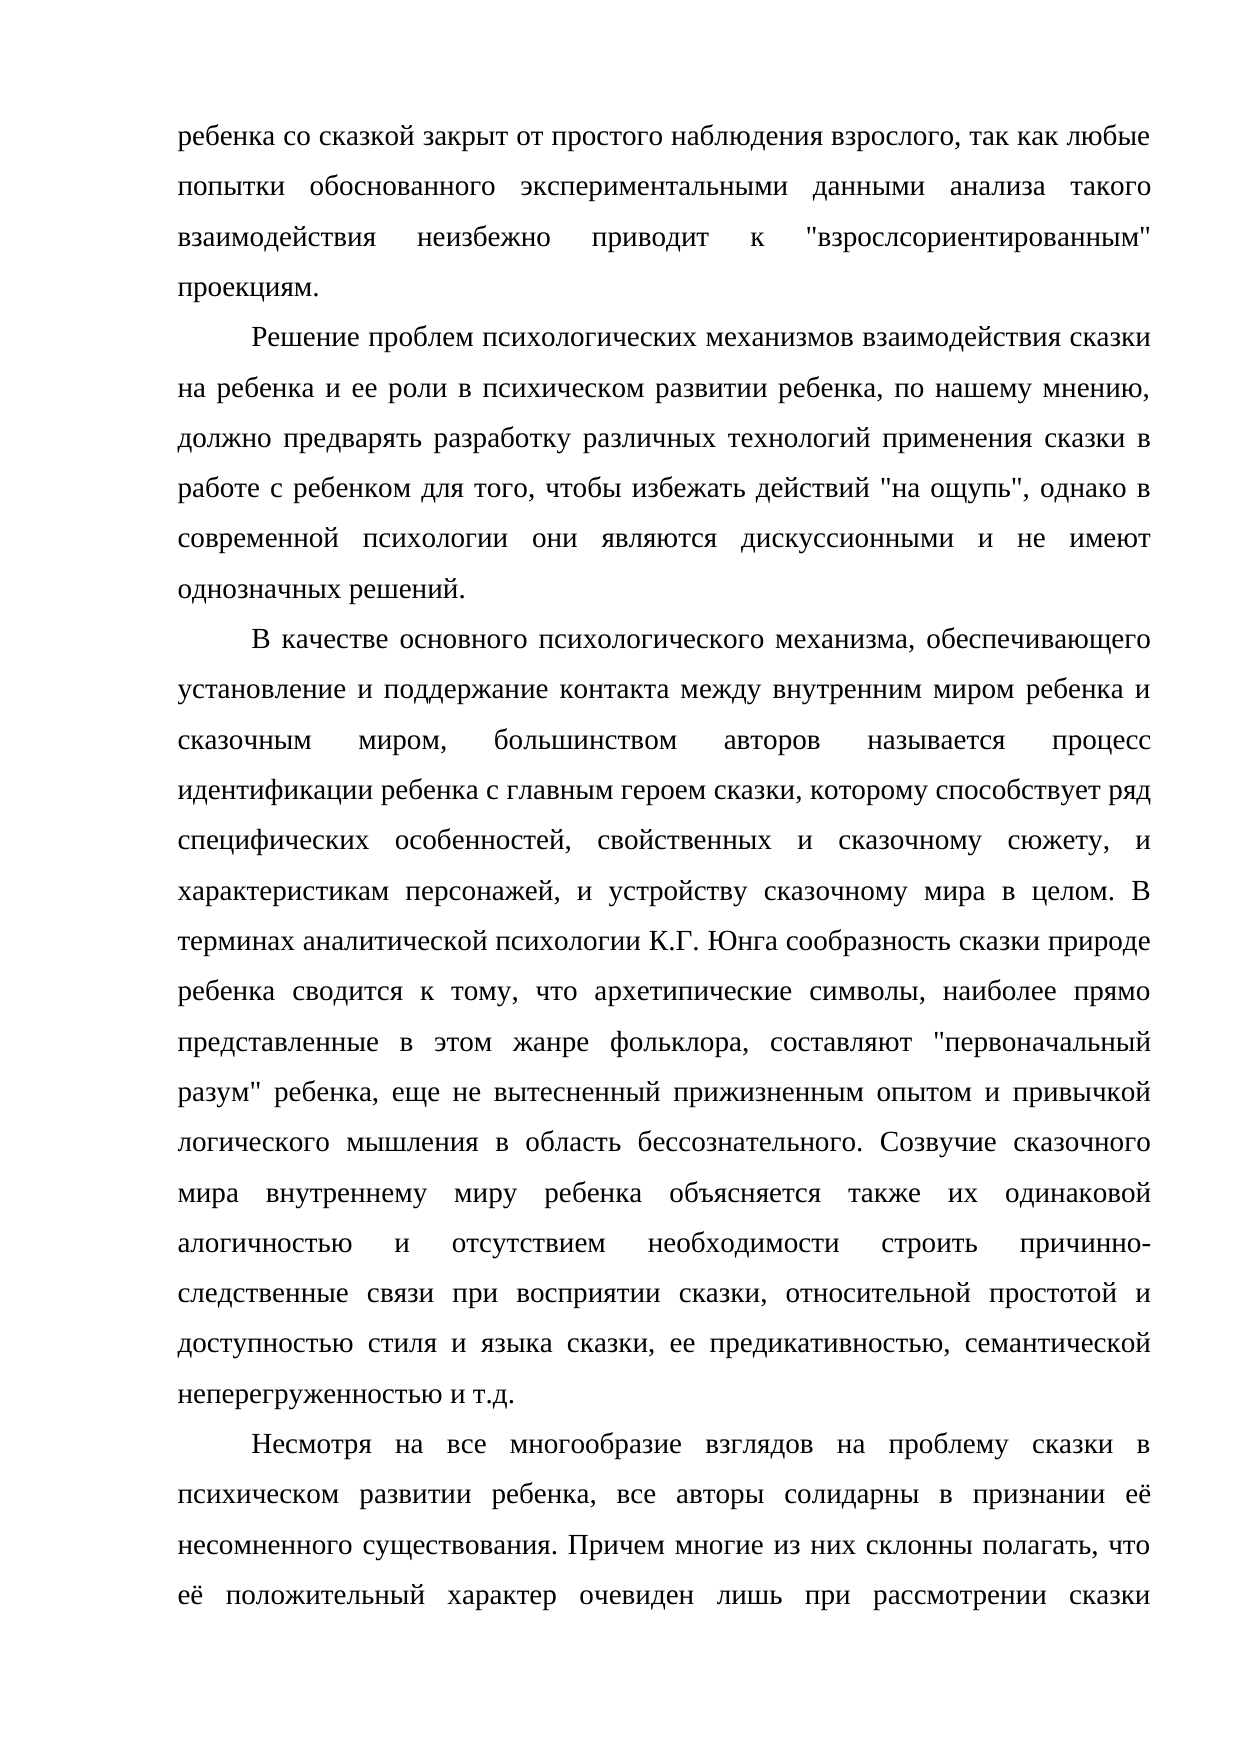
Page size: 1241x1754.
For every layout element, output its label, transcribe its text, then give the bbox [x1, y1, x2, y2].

text Решение проблем психологических механизмов взаимодействия сказки на ребенка и ее роли в психическом развитии ребенка, по нашему мнению, должно предварять разработку различных технологий применения сказки в работе с ребенком для того, чтобы избежать действий "на ощупь", однако в современной психологии они являются дискуссионными и не имеют однозначных решений. [177, 319, 1152, 604]
text В качестве основного психологического механизма, обеспечивающего установление и поддержание контакта между внутренним миром ребенка и сказочным миром, большинством авторов называется процесс идентификации ребенка с главным героем сказки, которому способствует ряд специфических особенностей, свойственных и сказочному сюжету, и характеристикам персонажей, и устройству сказочному мира в целом. В терминах аналитической психологии К.Г. Юнга сообразность сказки природе ребенка сводится к тому, что архетипические символы, наиболее прямо представленные в этом жанре фольклора, составляют "первоначальный разум" ребенка, еще не вытесненный прижизненным опытом и привычкой логического мышления в область бессознательного. Созвучие сказочного мира внутреннему миру ребенка объясняется также их одинаковой алогичностью и отсутствием необходимости строить причинно- следственные связи при восприятии сказки, относительной простотой и доступностью стиля и языка сказки, ее предикативностью, семантической неперегруженностью и т.д. [177, 621, 1152, 1409]
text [177, 1426, 1152, 1611]
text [177, 118, 1152, 303]
